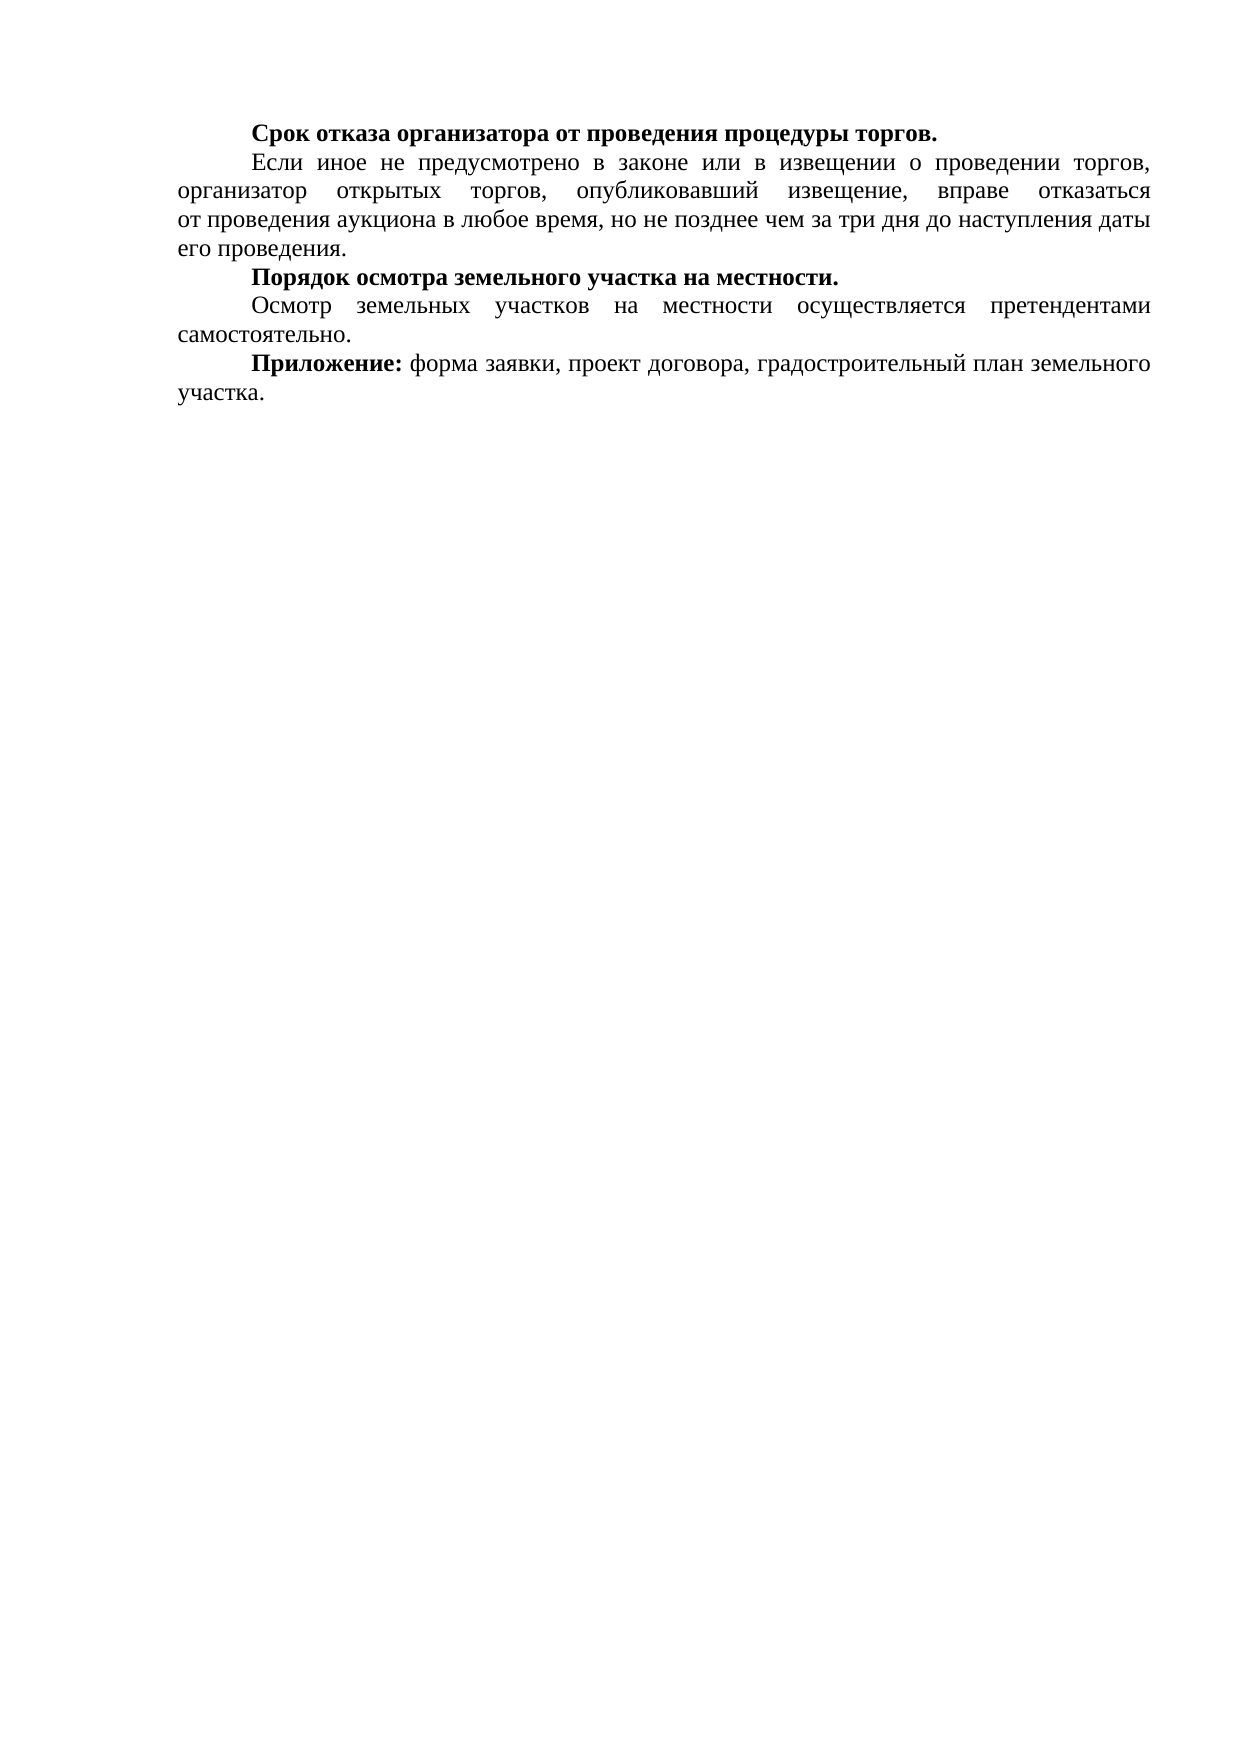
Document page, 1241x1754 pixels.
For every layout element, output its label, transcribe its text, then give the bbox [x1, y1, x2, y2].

text Срок отказа организатора от проведения процедуры торгов. [177, 118, 1152, 147]
text Порядок осмотра земельного участка на местности. [177, 262, 1152, 291]
text Если иное не предусмотрено в законе или в извещении о проведении торгов, организатор открытых торгов, опубликовавший извещение, вправе отказаться от проведения аукциона в любое время, но не позднее чем за три дня до наступления даты его проведения. [177, 147, 1152, 262]
text Приложение: форма заявки, проект договора, градостроительный план земельного участка. [177, 348, 1152, 406]
text Осмотр земельных участков на местности осуществляется претендентами самостоятельно. [177, 291, 1152, 348]
